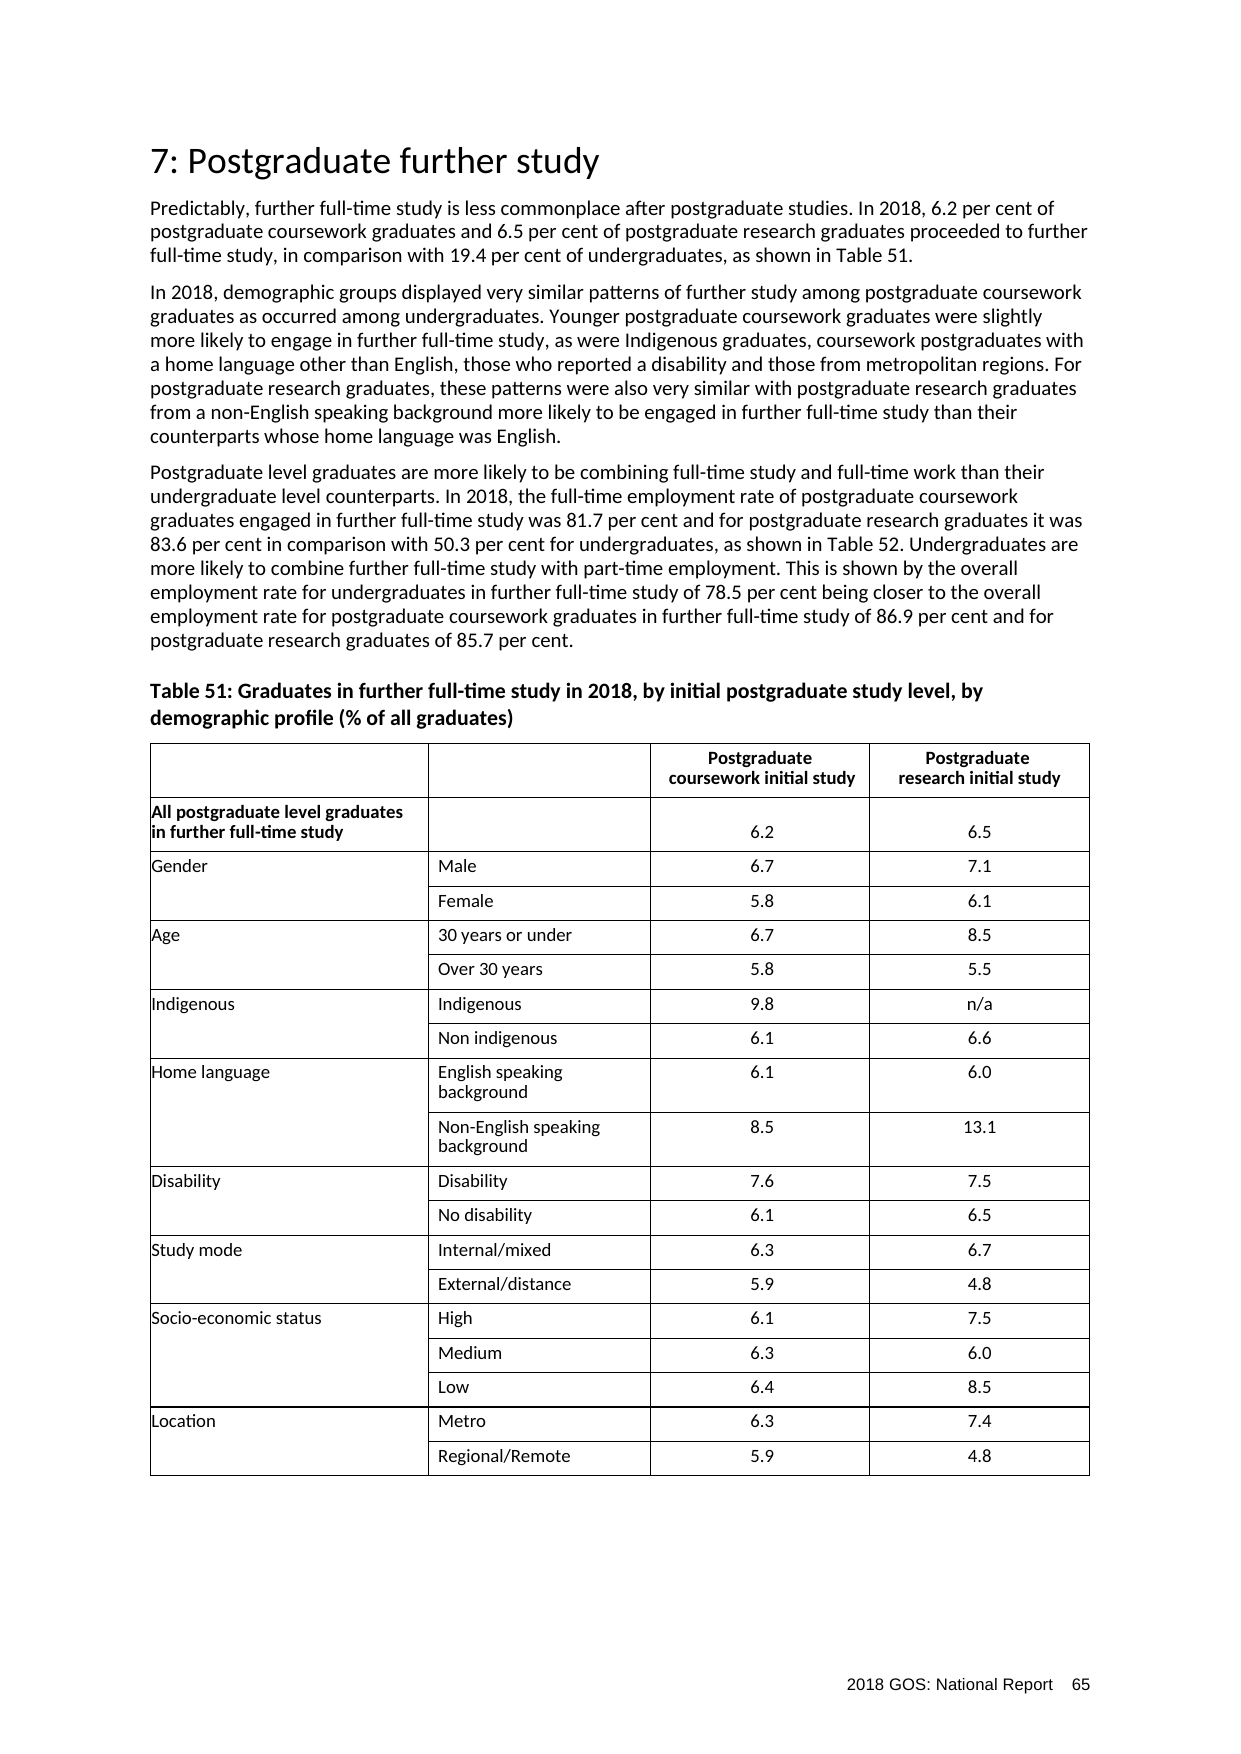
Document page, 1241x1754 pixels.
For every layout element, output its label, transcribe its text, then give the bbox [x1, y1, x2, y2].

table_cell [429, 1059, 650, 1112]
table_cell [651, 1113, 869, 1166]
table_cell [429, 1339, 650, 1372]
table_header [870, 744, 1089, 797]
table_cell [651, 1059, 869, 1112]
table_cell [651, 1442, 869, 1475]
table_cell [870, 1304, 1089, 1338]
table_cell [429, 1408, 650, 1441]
text In 2018, demographic groups displayed very similar patterns of further study among postgraduate coursework graduates as occurred among undergraduates. Younger postgraduate coursework graduates were slightly more likely to engage in further full-time study, as were Indigenous graduates, coursework postgraduates with a home language other than English, those who reported a disability and those from metropolitan regions. For postgraduate research graduates, these patterns were also very similar with postgraduate research graduates from a non-English speaking background more likely to be engaged in further full-time study than their counterparts whose home language was English. [150, 280, 1090, 448]
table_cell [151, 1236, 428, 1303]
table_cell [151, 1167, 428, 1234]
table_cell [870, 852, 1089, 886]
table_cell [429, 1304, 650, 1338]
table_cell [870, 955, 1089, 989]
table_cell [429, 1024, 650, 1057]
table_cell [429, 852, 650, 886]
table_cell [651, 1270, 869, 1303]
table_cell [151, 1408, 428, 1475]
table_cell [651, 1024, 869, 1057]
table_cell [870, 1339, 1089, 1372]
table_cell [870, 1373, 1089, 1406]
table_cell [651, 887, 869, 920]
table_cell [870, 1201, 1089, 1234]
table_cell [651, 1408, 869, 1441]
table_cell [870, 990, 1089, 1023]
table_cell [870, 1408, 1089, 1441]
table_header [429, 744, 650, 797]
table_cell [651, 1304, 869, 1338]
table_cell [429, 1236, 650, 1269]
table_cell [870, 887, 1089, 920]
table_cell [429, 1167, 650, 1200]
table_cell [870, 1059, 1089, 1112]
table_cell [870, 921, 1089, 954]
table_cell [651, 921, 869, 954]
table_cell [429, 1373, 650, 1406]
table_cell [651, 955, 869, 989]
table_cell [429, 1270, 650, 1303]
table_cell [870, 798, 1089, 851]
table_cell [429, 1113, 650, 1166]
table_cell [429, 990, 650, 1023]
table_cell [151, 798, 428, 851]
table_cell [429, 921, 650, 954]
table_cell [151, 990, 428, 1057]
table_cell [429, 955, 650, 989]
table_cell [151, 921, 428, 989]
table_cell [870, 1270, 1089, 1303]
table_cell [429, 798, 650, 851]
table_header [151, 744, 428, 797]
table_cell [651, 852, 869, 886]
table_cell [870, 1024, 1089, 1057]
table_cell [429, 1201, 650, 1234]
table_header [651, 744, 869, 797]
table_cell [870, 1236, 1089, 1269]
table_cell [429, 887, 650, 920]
text Predictably, further full-time study is less commonplace after postgraduate studies. In 2018, 6.2 per cent of postgraduate coursework graduates and 6.5 per cent of postgraduate research graduates proceeded to further full-time study, in comparison with 19.4 per cent of undergraduates, as shown in Table 51. [150, 196, 1090, 268]
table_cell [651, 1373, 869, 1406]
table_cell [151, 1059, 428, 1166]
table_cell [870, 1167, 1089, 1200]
subtitle 7: Postgraduate further study [150, 137, 1090, 183]
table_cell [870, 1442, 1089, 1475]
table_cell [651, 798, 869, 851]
text Postgraduate level graduates are more likely to be combining full-time study and full-time work than their undergraduate level counterparts. In 2018, the full-time employment rate of postgraduate coursework graduates engaged in further full-time study was 81.7 per cent and for postgraduate research graduates it was 83.6 per cent in comparison with 50.3 per cent for undergraduates, as shown in Table 52. Undergraduates are more likely to combine further full-time study with part-time employment. This is shown by the overall employment rate for undergraduates in further full-time study of 78.5 per cent being closer to the overall employment rate for postgraduate coursework graduates in further full-time study of 86.9 per cent and for postgraduate research graduates of 85.7 per cent. [150, 460, 1090, 652]
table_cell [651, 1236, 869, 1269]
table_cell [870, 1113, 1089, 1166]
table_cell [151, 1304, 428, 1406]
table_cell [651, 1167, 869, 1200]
title Table 51: Graduates in further full-time study in 2018, by initial postgraduate study level, by demographic profile (% of all graduates) [150, 677, 1090, 730]
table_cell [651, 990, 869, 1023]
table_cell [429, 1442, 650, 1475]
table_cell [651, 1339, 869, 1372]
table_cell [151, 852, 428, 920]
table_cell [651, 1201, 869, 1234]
